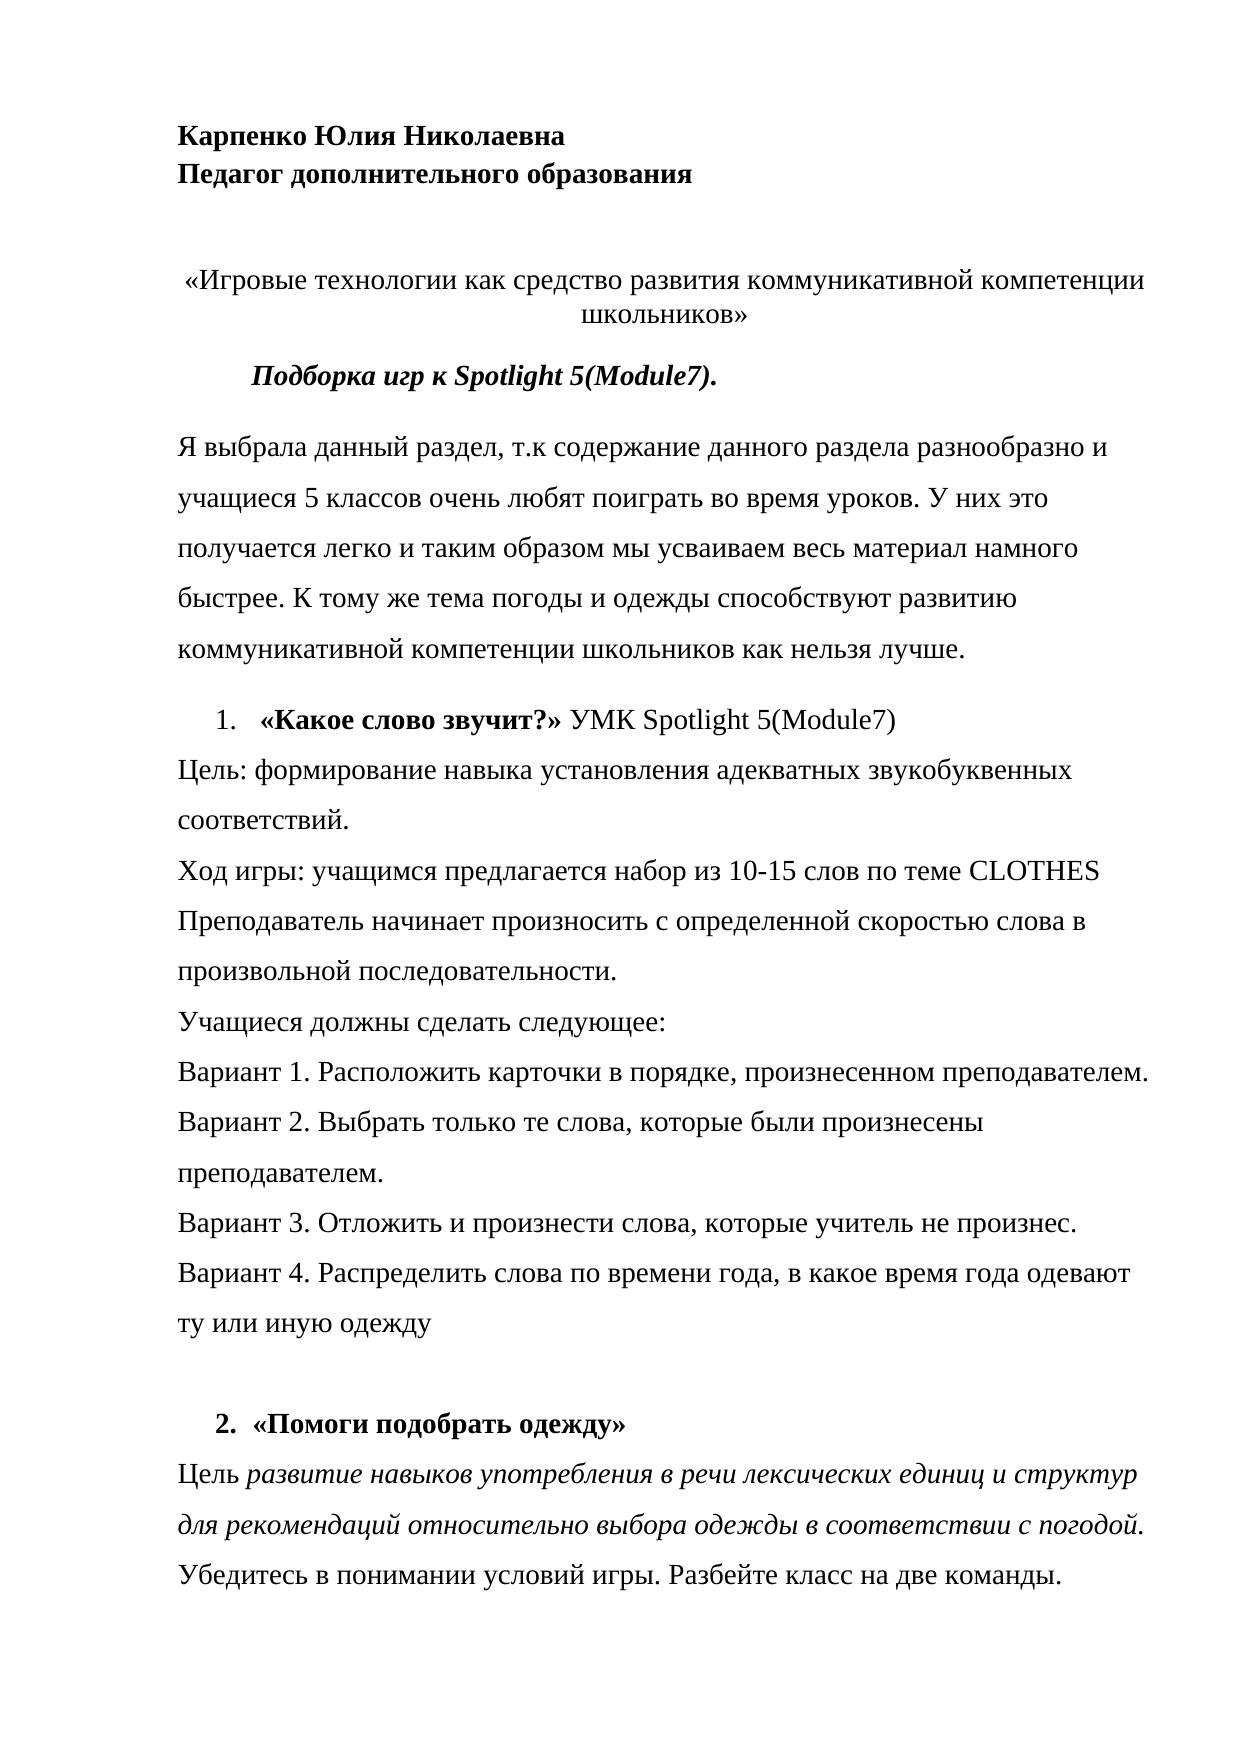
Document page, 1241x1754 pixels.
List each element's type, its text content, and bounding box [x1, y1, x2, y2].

list «Какое слово звучит?» УМК Spotlight 5(Module7) [215, 702, 1152, 735]
text Подборка игр к Spotlight 5(Module7). [177, 358, 1152, 392]
text Цель: формирование навыка установления адекватных звукобуквенных соответствий. [177, 752, 1152, 836]
text «Игровые технологии как средство развития коммуникативной компетенции школьников» [177, 262, 1152, 329]
text Учащиеся должны сделать следующее: [177, 1004, 1152, 1037]
text Я выбрала данный раздел, т.к содержание данного раздела разнообразно и учащиеся 5 классов очень любят поиграть во время уроков. У них это получается легко и таким образом мы усваиваем весь материал намного быстрее. К тому же тема погоды и одежды способствуют развитию коммуникативной компетенции школьников как нельзя лучше. [177, 429, 1152, 664]
text Ход игры: учащимся предлагается набор из 10-15 слов по теме CLOTHES [177, 853, 1152, 886]
text Вариант 2. Выбрать только те слова, которые были произнесены преподавателем. [177, 1104, 1152, 1188]
text Педагог дополнительного образования [177, 157, 1152, 190]
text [177, 1457, 1152, 1591]
text Преподаватель начинает произносить с определенной скоростью слова в произвольной последовательности. [177, 903, 1152, 987]
text Вариант 4. Распределить слова по времени года, в какое время года одевают ту или иную одежду [177, 1255, 1152, 1339]
text Вариант 3. Отложить и произнести слова, которые учитель не произнес. [177, 1205, 1152, 1238]
list «Помоги подобрать одежду» [215, 1406, 1152, 1440]
text Вариант 1. Расположить карточки в порядке, произнесенном преподавателем. [177, 1054, 1152, 1088]
text Карпенко Юлия Николаевна [177, 118, 1152, 152]
